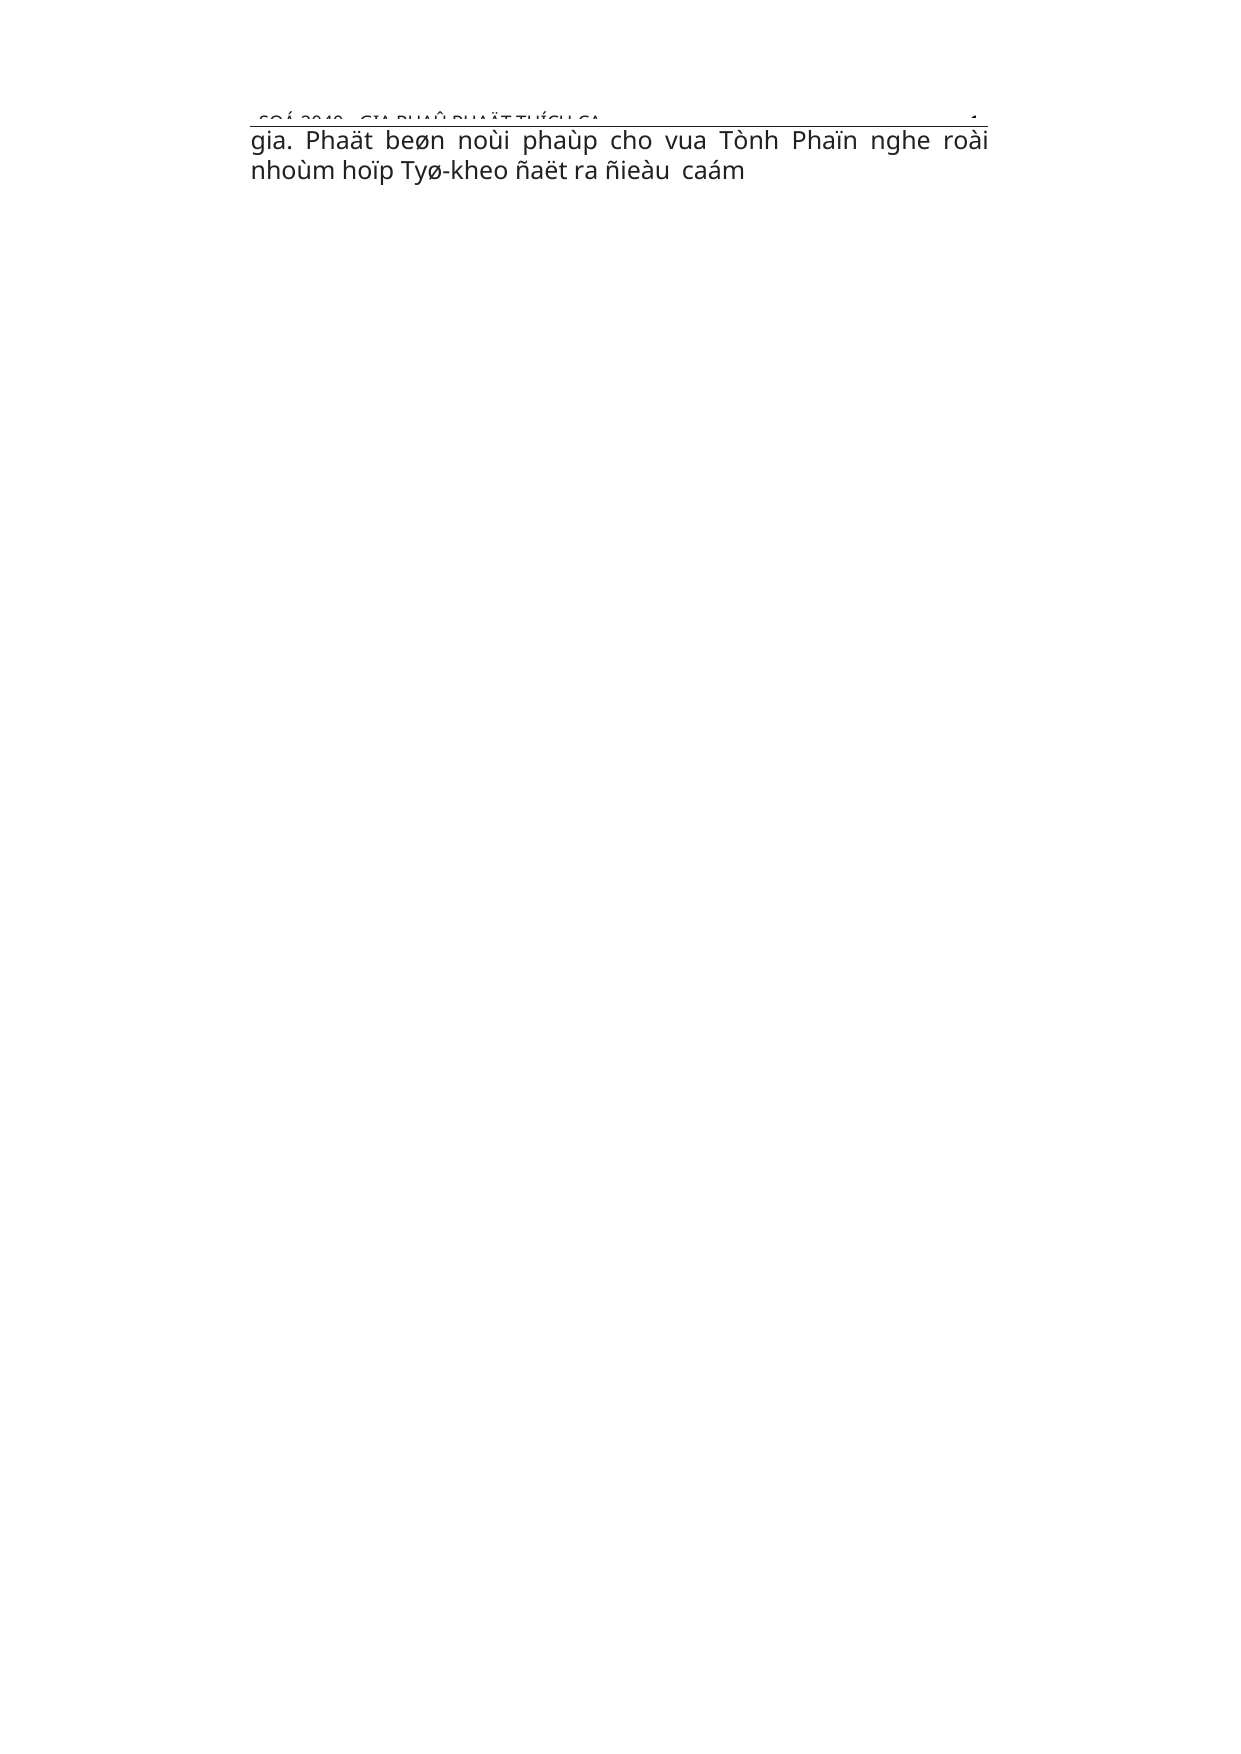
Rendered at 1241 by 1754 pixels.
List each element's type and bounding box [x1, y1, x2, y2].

text [250, 125, 990, 187]
